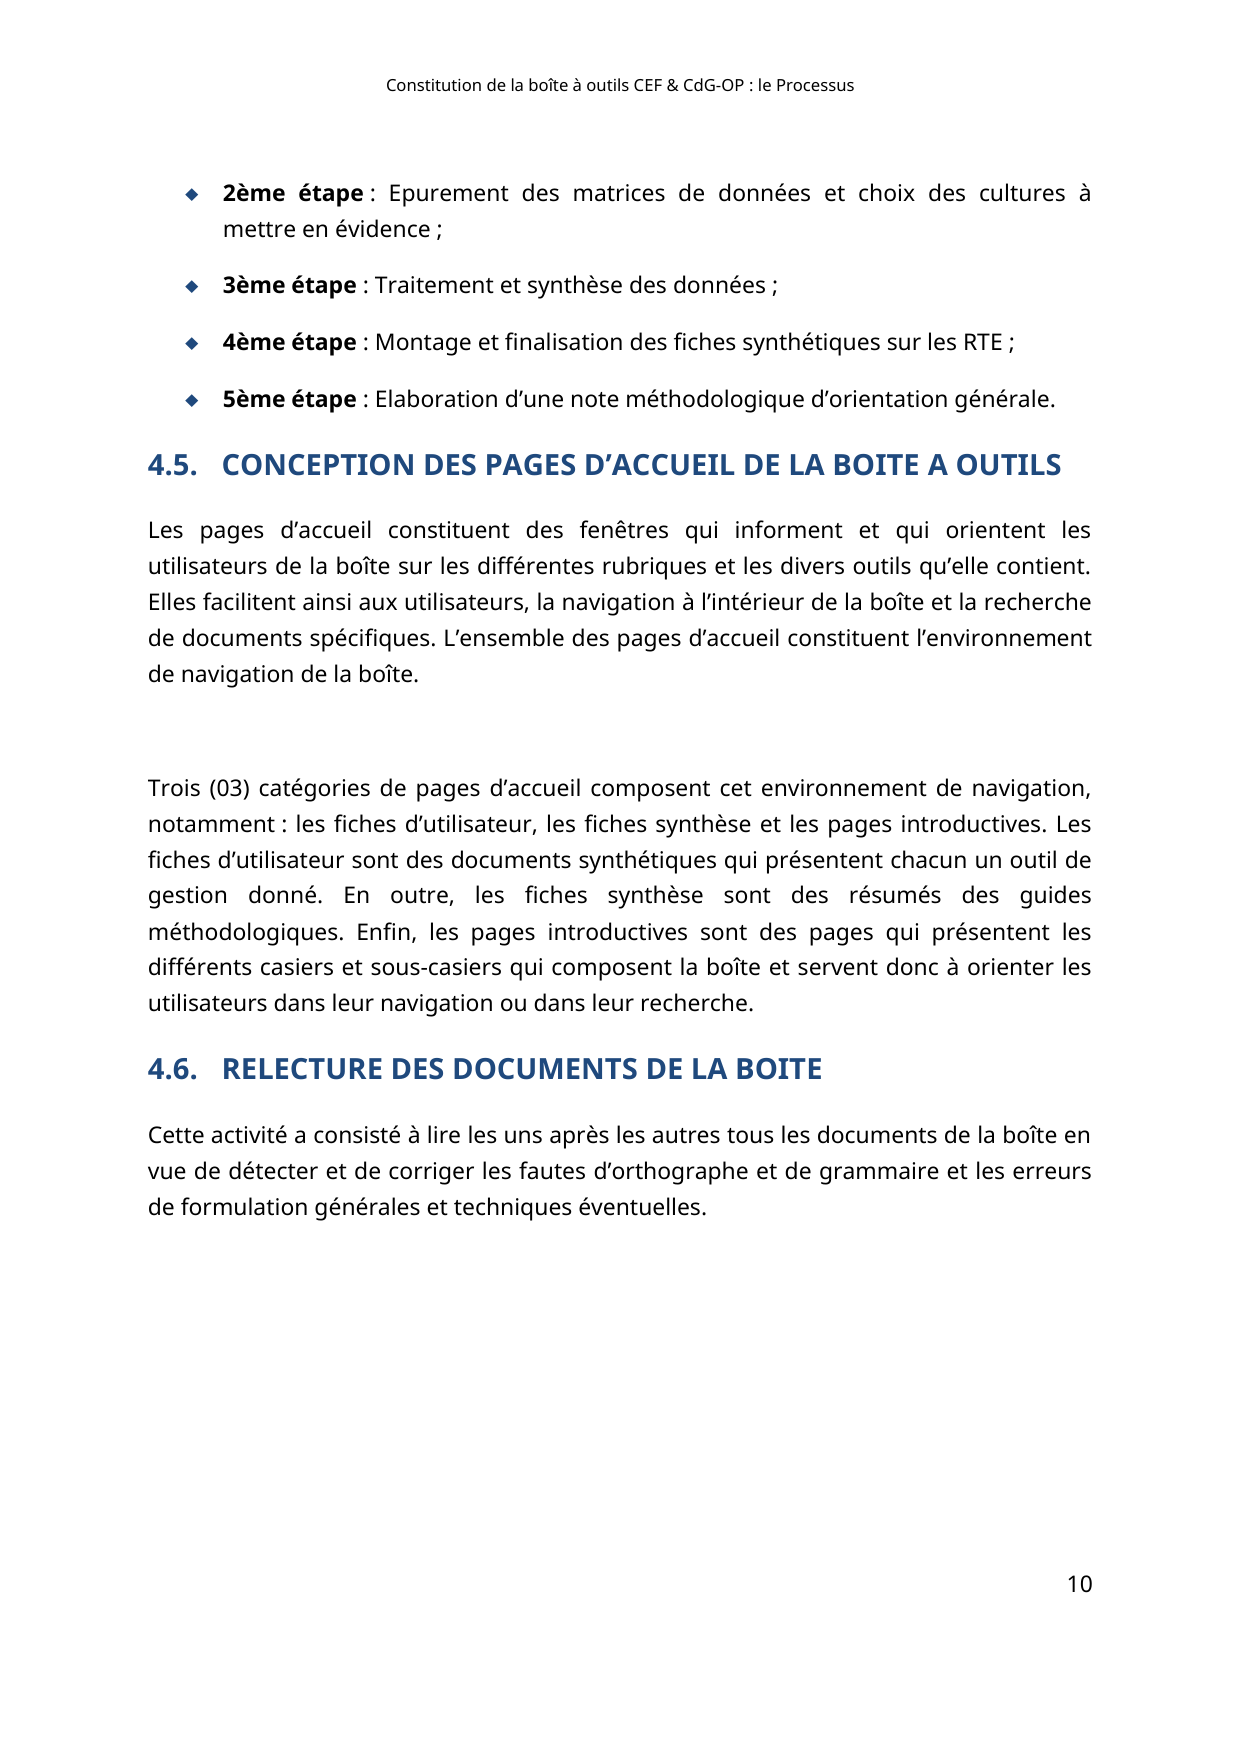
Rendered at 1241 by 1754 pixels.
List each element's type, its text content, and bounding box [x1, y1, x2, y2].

text CONCEPTION DES PAGES D’ACCUEIL DE LA BOITE A OUTILS [148, 444, 1093, 483]
text Cette activité a consisté à lire les uns après les autres tous les documents de la boîte en vue de détecter et de corriger les fautes d’orthographe et de grammaire et les erreurs de formulation générales et techniques éventuelles. [148, 1119, 1093, 1222]
text 2ème étape : Epurement des matrices de données et choix des cultures à mettre en évidence ; [185, 177, 1093, 244]
text Les pages d’accueil constituent des fenêtres qui informent et qui orientent les utilisateurs de la boîte sur les différentes rubriques et les divers outils qu’elle contient. Elles facilitent ainsi aux utilisateurs, la navigation à l’intérieur de la boîte et la recherche de documents spécifiques. L’ensemble des pages d’accueil constituent l’environnement de navigation de la boîte. [148, 514, 1093, 689]
text 4ème étape : Montage et finalisation des fiches synthétiques sur les RTE ; [185, 326, 1093, 357]
text 3ème étape : Traitement et synthèse des données ; [185, 269, 1093, 301]
text RELECTURE DES DOCUMENTS DE LA BOITE [148, 1048, 1093, 1088]
text Trois (03) catégories de pages d’accueil composent cet environnement de navigation, notamment : les fiches d’utilisateur, les fiches synthèse et les pages introductives. Les fiches d’utilisateur sont des documents synthétiques qui présentent chacun un outil de gestion donné. En outre, les fiches synthèse sont des résumés des guides méthodologiques. Enfin, les pages introductives sont des pages qui présentent les différents casiers et sous-casiers qui composent la boîte et servent donc à orienter les utilisateurs dans leur navigation ou dans leur recherche. [148, 772, 1093, 1018]
text 5ème étape : Elaboration d’une note méthodologique d’orientation générale. [185, 383, 1093, 414]
